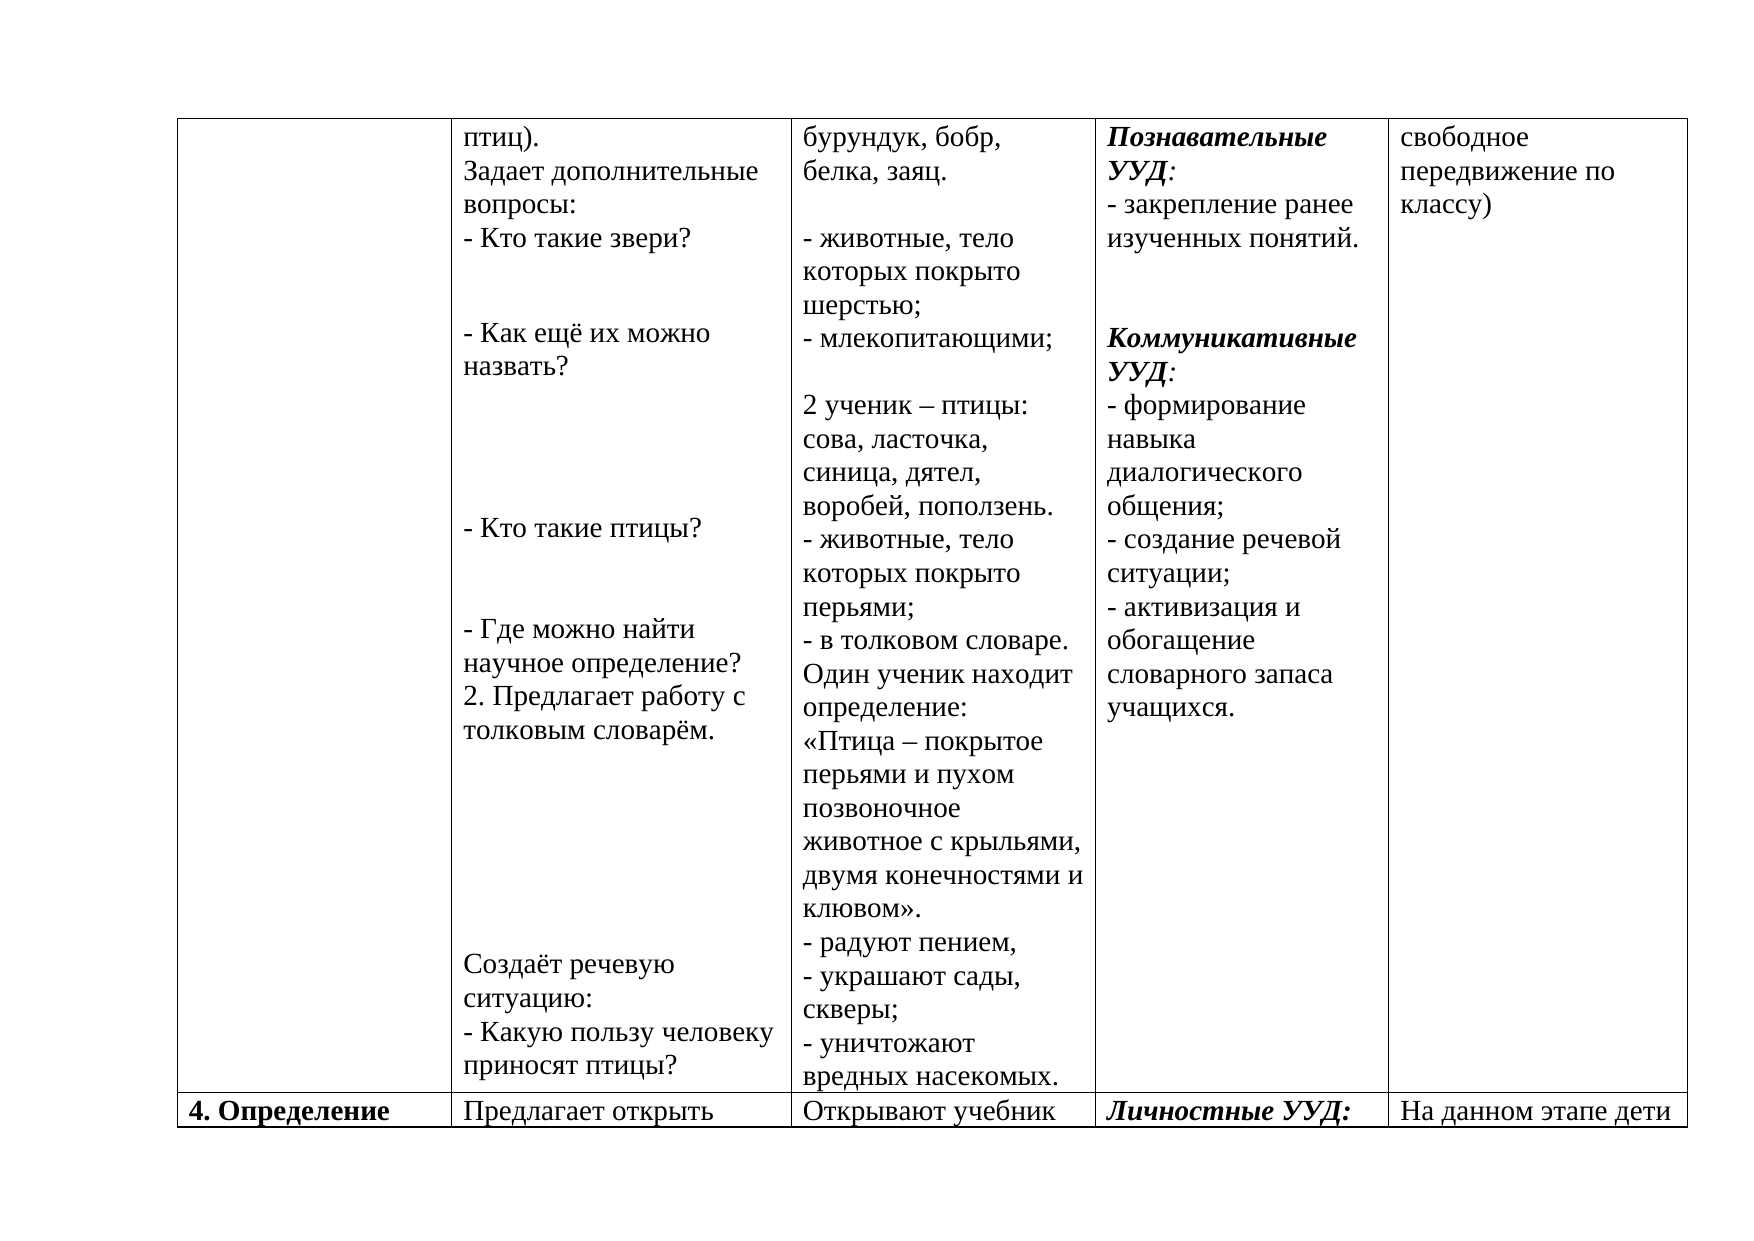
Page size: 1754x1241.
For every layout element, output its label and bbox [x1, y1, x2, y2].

table_cell [792, 119, 1095, 1092]
table_cell [1096, 1093, 1388, 1126]
table_cell [792, 1093, 1095, 1126]
table_cell [452, 1093, 791, 1126]
table_cell [178, 1093, 451, 1126]
table_cell [178, 119, 451, 1092]
table_cell [1389, 119, 1687, 1092]
table_cell [1096, 119, 1388, 1092]
table_cell [452, 119, 791, 1092]
table_cell [1389, 1093, 1687, 1126]
